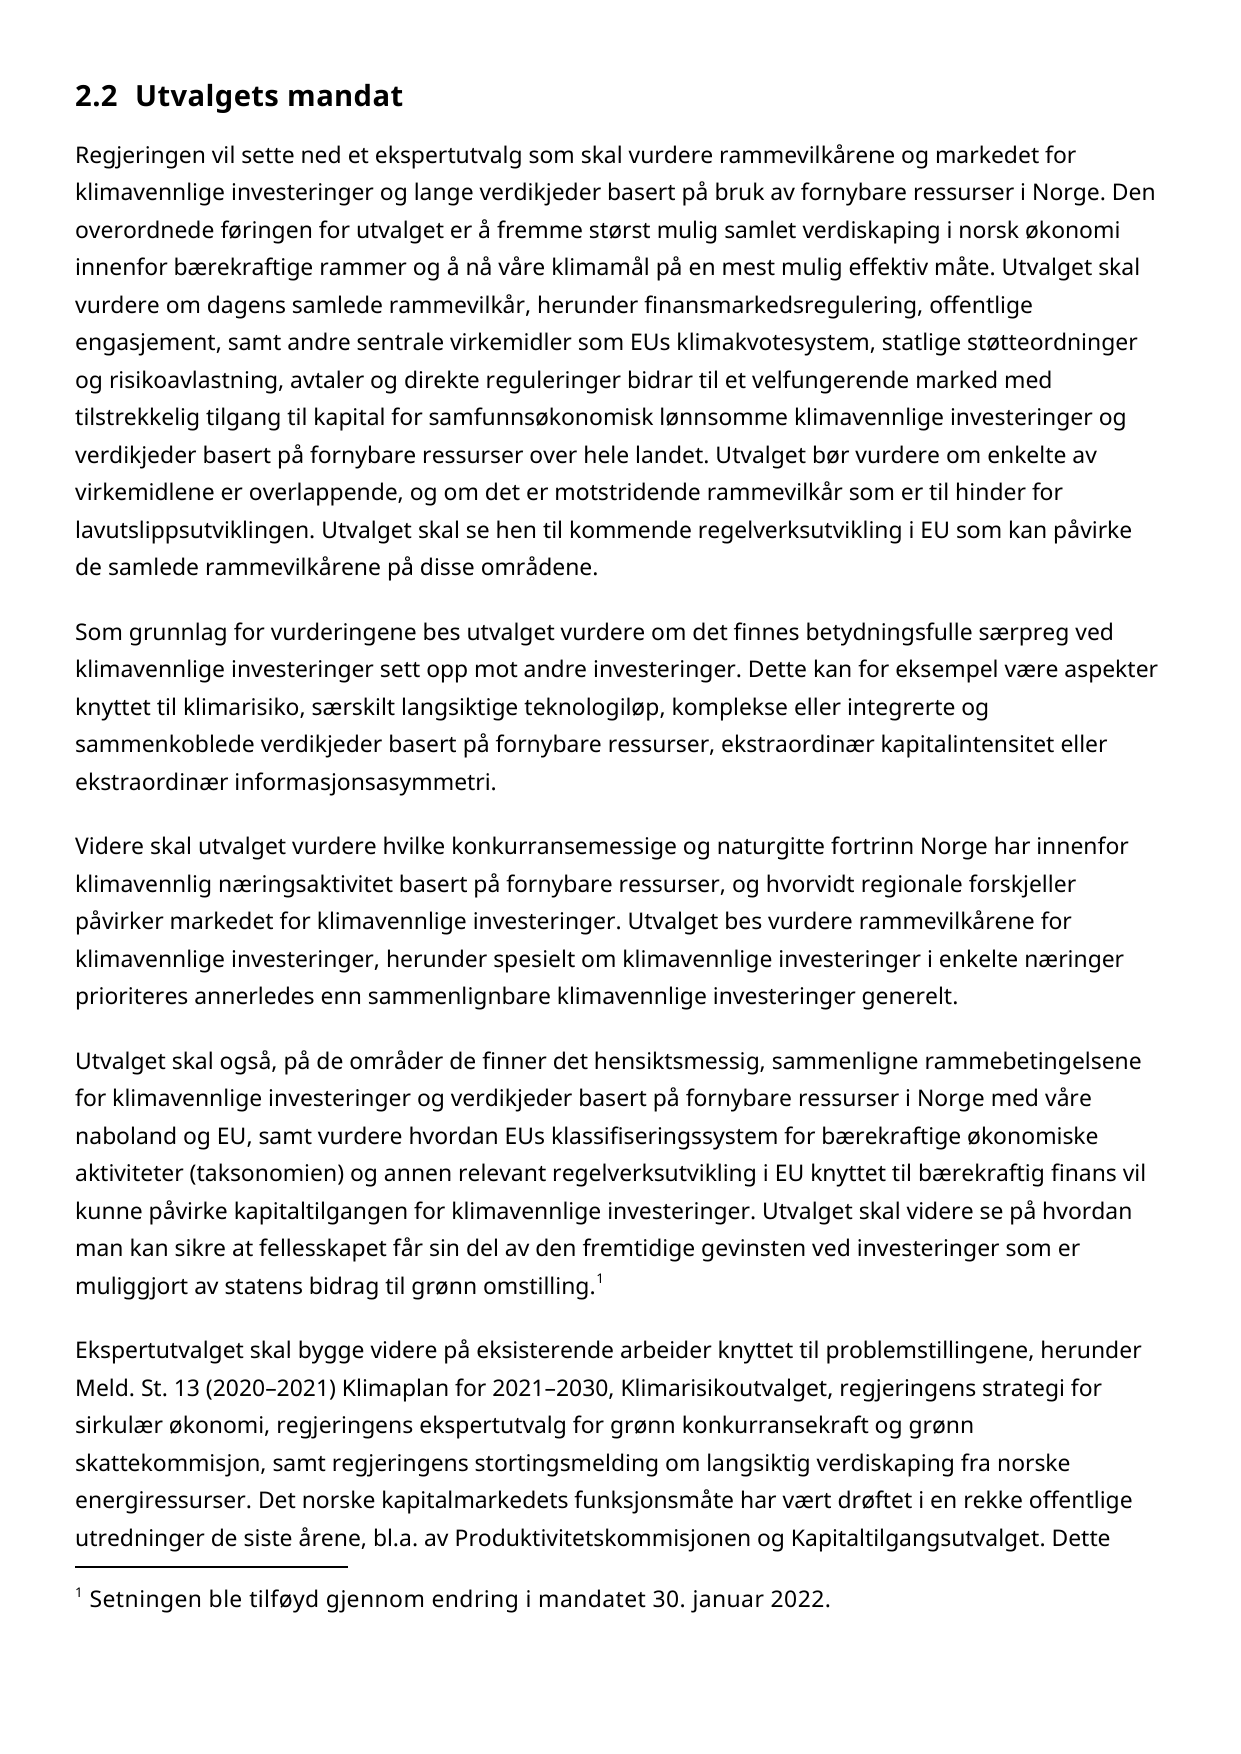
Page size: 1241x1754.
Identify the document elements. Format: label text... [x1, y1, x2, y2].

text Som grunnlag for vurderingene bes utvalget vurdere om det finnes betydningsfulle særpreg ved klimavennlige investeringer sett opp mot andre investeringer. Dette kan for eksempel være aspekter knyttet til klimarisiko, særskilt langsiktige teknologiløp, komplekse eller integrerte og sammenkoblede verdikjeder basert på fornybare ressurser, ekstraordinær kapitalintensitet eller ekstraordinær informasjonsasymmetri. [75, 616, 1165, 797]
subtitle Utvalgets mandat [75, 75, 1165, 115]
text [75, 1334, 1165, 1553]
text Utvalget skal også, på de områder de finner det hensiktsmessig, sammenligne rammebetingelsene for klimavennlige investeringer og verdikjeder basert på fornybare ressurser i Norge med våre naboland og EU, samt vurdere hvordan EUs klassifiseringssystem for bærekraftige økonomiske aktiviteter (taksonomien) og annen relevant regelverksutvikling i EU knyttet til bærekraftig finans vil kunne påvirke kapitaltilgangen for klimavennlige investeringer. Utvalget skal videre se på hvordan man kan sikre at fellesskapet får sin del av den fremtidige gevinsten ved investeringer som er muliggjort av statens bidrag til grønn omstilling. [75, 1045, 1165, 1301]
text Regjeringen vil sette ned et ekspertutvalg som skal vurdere rammevilkårene og markedet for klimavennlige investeringer og lange verdikjeder basert på bruk av fornybare ressurser i Norge. Den overordnede føringen for utvalget er å fremme størst mulig samlet verdiskaping i norsk økonomi innenfor bærekraftige rammer og å nå våre klimamål på en mest mulig effektiv måte. Utvalget skal vurdere om dagens samlede rammevilkår, herunder finansmarkedsregulering, offentlige engasjement, samt andre sentrale virkemidler som EUs klimakvotesystem, statlige støtteordninger og risikoavlastning, avtaler og direkte reguleringer bidrar til et velfungerende marked med tilstrekkelig tilgang til kapital for samfunnsøkonomisk lønnsomme klimavennlige investeringer og verdikjeder basert på fornybare ressurser over hele landet. Utvalget bør vurdere om enkelte av virkemidlene er overlappende, og om det er motstridende rammevilkår som er til hinder for lavutslippsutviklingen. Utvalget skal se hen til kommende regelverksutvikling i EU som kan påvirke de samlede rammevilkårene på disse områdene. [75, 139, 1165, 582]
text Videre skal utvalget vurdere hvilke konkurransemessige og naturgitte fortrinn Norge har innenfor klimavennlig næringsaktivitet basert på fornybare ressurser, og hvorvidt regionale forskjeller påvirker markedet for klimavennlige investeringer. Utvalget bes vurdere rammevilkårene for klimavennlige investeringer, herunder spesielt om klimavennlige investeringer i enkelte næringer prioriteres annerledes enn sammenlignbare klimavennlige investeringer generelt. [75, 830, 1165, 1012]
